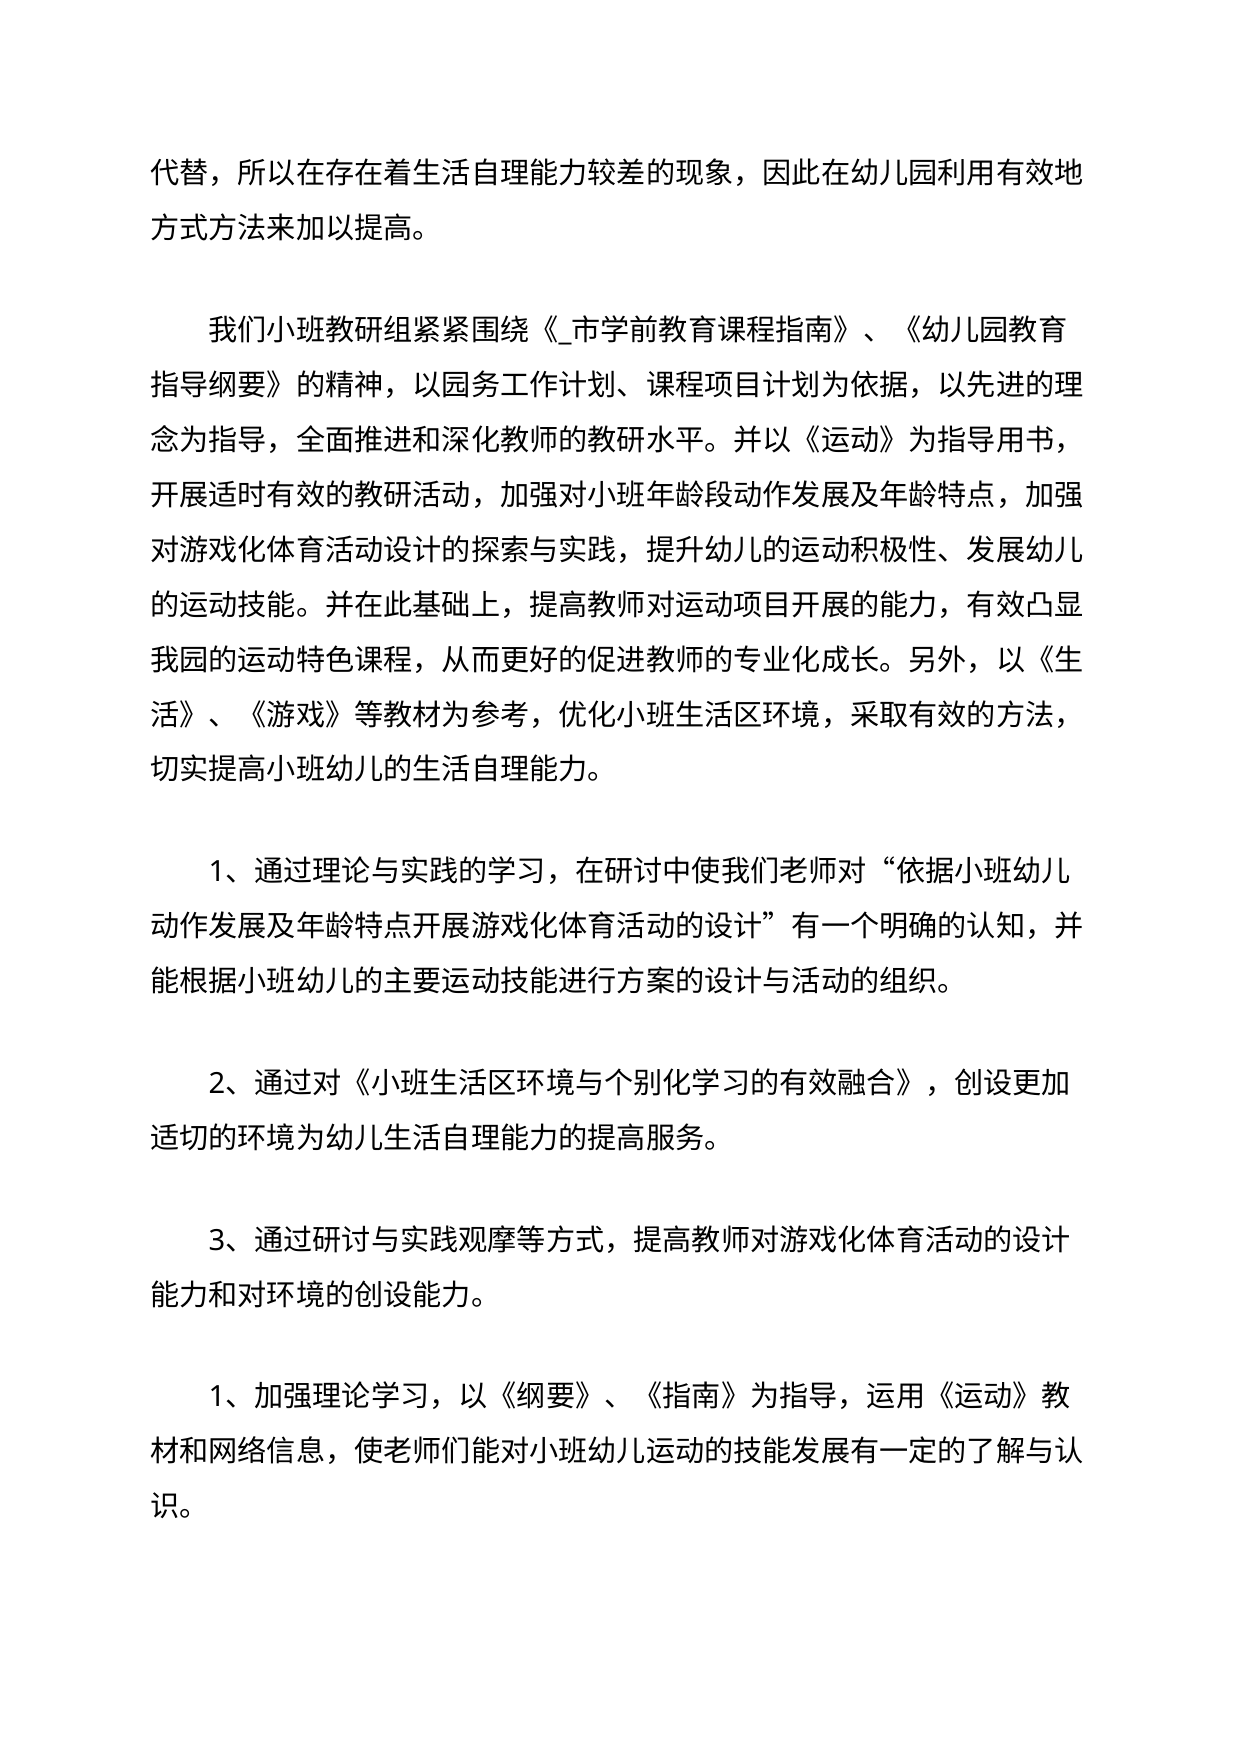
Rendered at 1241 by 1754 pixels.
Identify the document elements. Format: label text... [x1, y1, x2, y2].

text 我们小班教研组紧紧围绕《_市学前教育课程指南》、《幼儿园教育指导纲要》的精神，以园务工作计划、课程项目计划为依据，以先进的理念为指导，全面推进和深化教师的教研水平。并以《运动》为指导用书，开展适时有效的教研活动，加强对小班年龄段动作发展及年龄特点，加强对游戏化体育活动设计的探索与实践，提升幼儿的运动积极性、发展幼儿的运动技能。并在此基础上，提高教师对运动项目开展的能力，有效凸显我园的运动特色课程，从而更好的促进教师的专业化成长。另外，以《生活》、《游戏》等教材为参考，优化小班生活区环境，采取有效的方法，切实提高小班幼儿的生活自理能力。 [150, 307, 1090, 788]
text 1、加强理论学习，以《纲要》、《指南》为指导，运用《运动》教材和网络信息，使老师们能对小班幼儿运动的技能发展有一定的了解与认识。 [150, 1373, 1090, 1525]
text 2、通过对《小班生活区环境与个别化学习的有效融合》，创设更加适切的环境为幼儿生活自理能力的提高服务。 [150, 1059, 1090, 1157]
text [150, 150, 1090, 247]
text 1、通过理论与实践的学习，在研讨中使我们老师对“依据小班幼儿动作发展及年龄特点开展游戏化体育活动的设计”有一个明确的认知，并能根据小班幼儿的主要运动技能进行方案的设计与活动的组织。 [150, 848, 1090, 1000]
text 3、通过研讨与实践观摩等方式，提高教师对游戏化体育活动的设计能力和对环境的创设能力。 [150, 1216, 1090, 1313]
